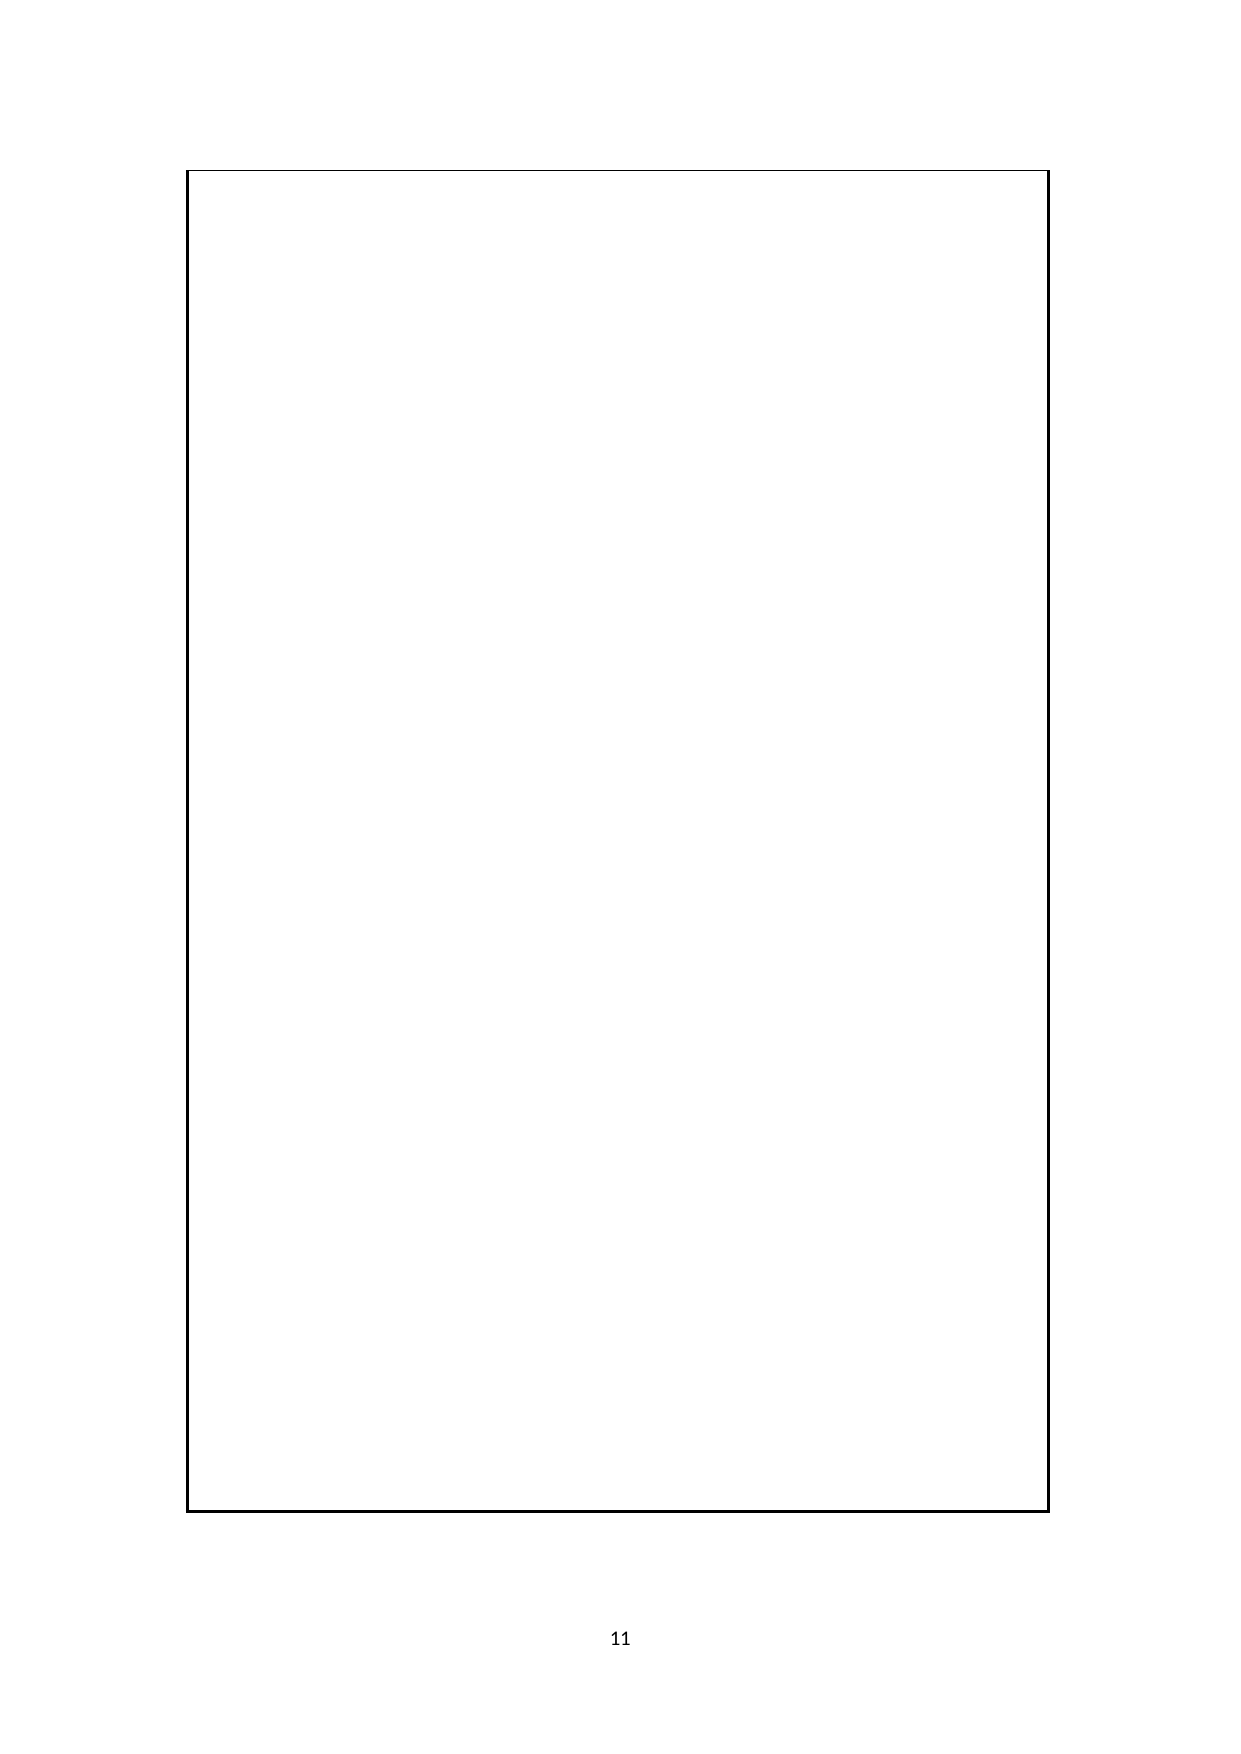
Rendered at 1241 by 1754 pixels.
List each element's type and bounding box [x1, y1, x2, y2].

table_cell [189, 171, 1047, 1510]
